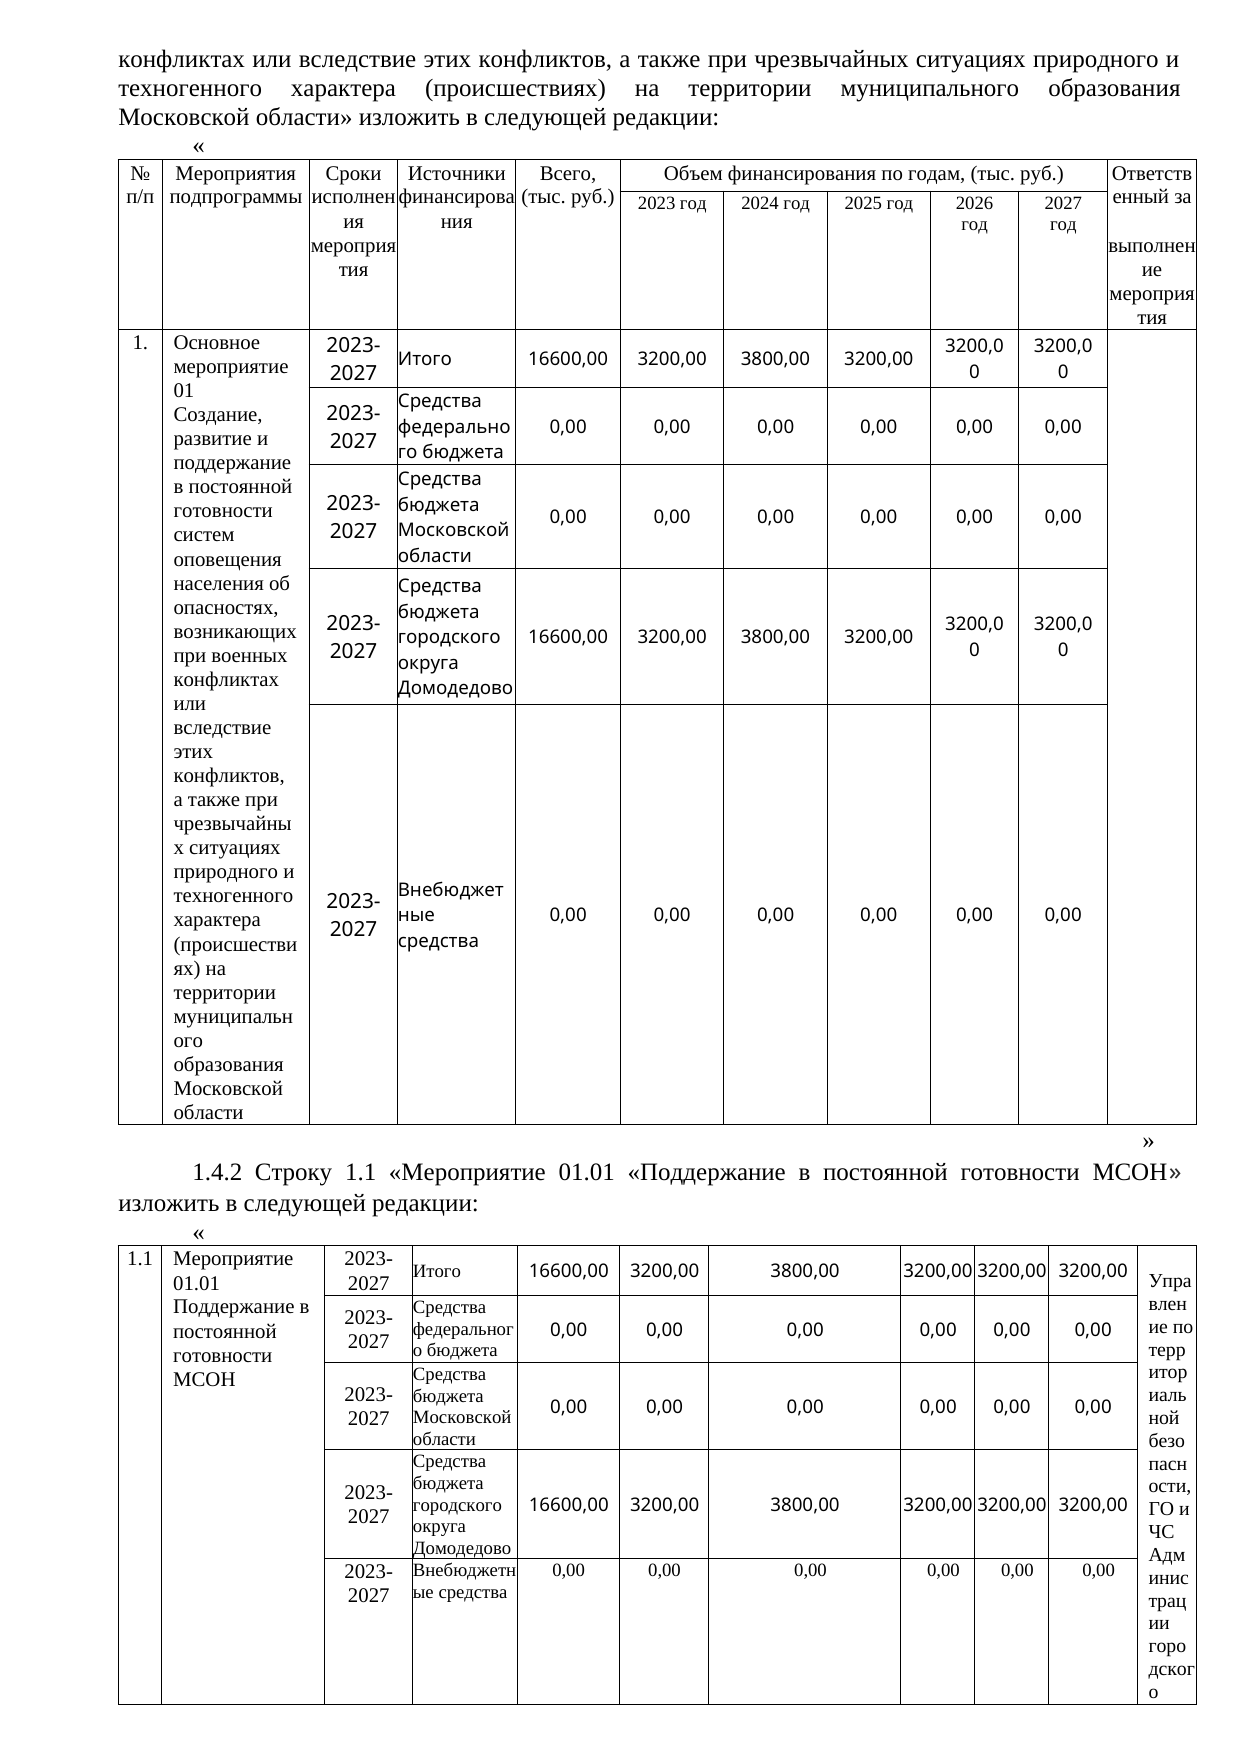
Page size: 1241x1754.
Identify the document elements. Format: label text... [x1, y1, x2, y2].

table_cell 3200,00 [1019, 330, 1107, 387]
table_cell [1108, 330, 1196, 1124]
table_header № п/п [119, 160, 162, 329]
table_cell Внебюджетные средства [398, 705, 515, 1124]
table_header Источники финансирования [398, 160, 515, 329]
table_cell 0,00 [828, 465, 930, 567]
table_cell 3200,00 [828, 330, 930, 387]
table_cell 0,00 [709, 1296, 900, 1362]
table_header 3200,00 [620, 1246, 708, 1294]
table_cell 0,00 [1049, 1363, 1137, 1449]
table_cell 0,00 [724, 388, 827, 464]
table_cell 2023-2027 [310, 388, 397, 464]
table_cell 0,00 [975, 1363, 1048, 1449]
table_cell 3200,00 [620, 1450, 708, 1558]
table_cell 0,00 [516, 705, 620, 1124]
table_header 2023-2027 [325, 1246, 412, 1294]
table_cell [413, 1559, 517, 1703]
table_cell 3200,00 [901, 1450, 974, 1558]
table_cell 0,00 [975, 1296, 1048, 1362]
table_cell 0,00 [709, 1559, 900, 1703]
table_cell 0,00 [518, 1559, 619, 1703]
table_cell 3200,00 [621, 569, 723, 704]
table_cell 0,00 [518, 1296, 619, 1362]
table_cell 0,00 [828, 705, 930, 1124]
table_cell 0,00 [931, 465, 1018, 567]
table_cell Средства федерального бюджета [398, 388, 515, 464]
table_cell 3200,00 [621, 330, 723, 387]
table_cell 2023-2027 [325, 1450, 412, 1558]
table_cell 0,00 [621, 388, 723, 464]
table_cell 0,00 [516, 388, 620, 464]
table_cell 3800,00 [724, 569, 827, 704]
table_cell 0,00 [620, 1363, 708, 1449]
table_cell 3200,00 [1019, 569, 1107, 704]
table_cell 3200,00 [1049, 1450, 1137, 1558]
table_cell Средства федерального бюджета [413, 1296, 517, 1362]
table_cell 2023-2027 [310, 330, 397, 387]
text » [118, 1125, 1181, 1154]
table_cell 2023-2027 [325, 1296, 412, 1362]
table_header 16600,00 [518, 1246, 619, 1294]
table_header Ответственный за выполнение мероприятия [1108, 160, 1196, 329]
table_cell 0,00 [620, 1296, 708, 1362]
table_header 3800,00 [709, 1246, 900, 1294]
table_cell 0,00 [1019, 705, 1107, 1124]
table_cell 16600,00 [518, 1450, 619, 1558]
table_cell 0,00 [709, 1363, 900, 1449]
table_cell Средства бюджета Московской области [398, 465, 515, 567]
table_cell 1. [119, 330, 162, 1124]
table_cell 0,00 [1049, 1296, 1137, 1362]
table_cell 0,00 [828, 388, 930, 464]
table_header Мероприятие 01.01 Поддержание в постоянной готовности МСОН [162, 1246, 324, 1703]
table_cell 2023-2027 [310, 705, 397, 1124]
table_header Сроки исполнения мероприятия [310, 160, 397, 329]
table_cell 3200,00 [828, 569, 930, 704]
table_header 3200,00 [1049, 1246, 1137, 1294]
table_cell 3200,00 [931, 330, 1018, 387]
table_cell 0,00 [724, 465, 827, 567]
table_cell 0,00 [901, 1559, 974, 1703]
text « [118, 1217, 1181, 1245]
table_header Управление по территориальной безопасности, ГО и ЧС Администрации городского округа Домодедово [1138, 1246, 1196, 1703]
text 1.4.2 Строку 1.1 «Мероприятие 01.01 «Поддержание в постоянной готовности МСОН» изложить в следующей редакции: [118, 1154, 1181, 1217]
table_cell 0,00 [901, 1363, 974, 1449]
table_header Всего, (тыс. руб.) [516, 160, 620, 329]
table_cell 0,00 [931, 388, 1018, 464]
table_cell 0,00 [724, 705, 827, 1124]
table_header 3200,00 [975, 1246, 1048, 1294]
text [118, 44, 1181, 131]
table_cell 0,00 [621, 705, 723, 1124]
table_cell Итого [398, 330, 515, 387]
table_cell 0,00 [1049, 1559, 1137, 1703]
table_header Итого [413, 1246, 517, 1294]
table_header Мероприятия подпрограммы [163, 160, 309, 329]
table_cell 2027 год [1019, 192, 1107, 329]
text « [118, 131, 1181, 159]
table_cell Средства бюджета городского округа Домодедово [413, 1450, 517, 1558]
table_cell 2023-2027 [310, 569, 397, 704]
table_cell 3800,00 [724, 330, 827, 387]
table_cell 0,00 [620, 1559, 708, 1703]
table_cell 16600,00 [516, 569, 620, 704]
table_cell 3200,00 [931, 569, 1018, 704]
table_cell Средства бюджета Московской области [413, 1363, 517, 1449]
table_cell 0,00 [518, 1363, 619, 1449]
table_cell 2023-2027 [325, 1559, 412, 1703]
table_cell 0,00 [975, 1559, 1048, 1703]
table_cell 0,00 [516, 465, 620, 567]
table_cell 2026 год [931, 192, 1018, 329]
table_cell 2024 год [724, 192, 827, 329]
table_cell 0,00 [901, 1296, 974, 1362]
table_cell Основное мероприятие 01 Создание, развитие и поддержание в постоянной готовности систем оповещения населения об опасностях, возникающих при военных конфликтах или вследствие этих конфликтов, а также при чрезвычайных ситуациях природного и техногенного характера (происшествиях) на территории муниципального образования Московской области [163, 330, 309, 1124]
table_header Объем финансирования по годам, (тыс. руб.) [621, 160, 1107, 191]
table_cell 2025 год [828, 192, 930, 329]
table_cell 0,00 [931, 705, 1018, 1124]
table_cell 2023-2027 [310, 465, 397, 567]
table_cell Средства бюджета городского округа Домодедово [398, 569, 515, 704]
table_cell 2023 год [621, 192, 723, 329]
table_cell 0,00 [1019, 388, 1107, 464]
table_cell 3200,00 [975, 1450, 1048, 1558]
table_cell 2023-2027 [325, 1363, 412, 1449]
table_header 3200,00 [901, 1246, 974, 1294]
table_cell 0,00 [621, 465, 723, 567]
table_header 1.1 [119, 1246, 161, 1703]
table_cell 0,00 [1019, 465, 1107, 567]
table_cell 3800,00 [709, 1450, 900, 1558]
table_cell 16600,00 [516, 330, 620, 387]
